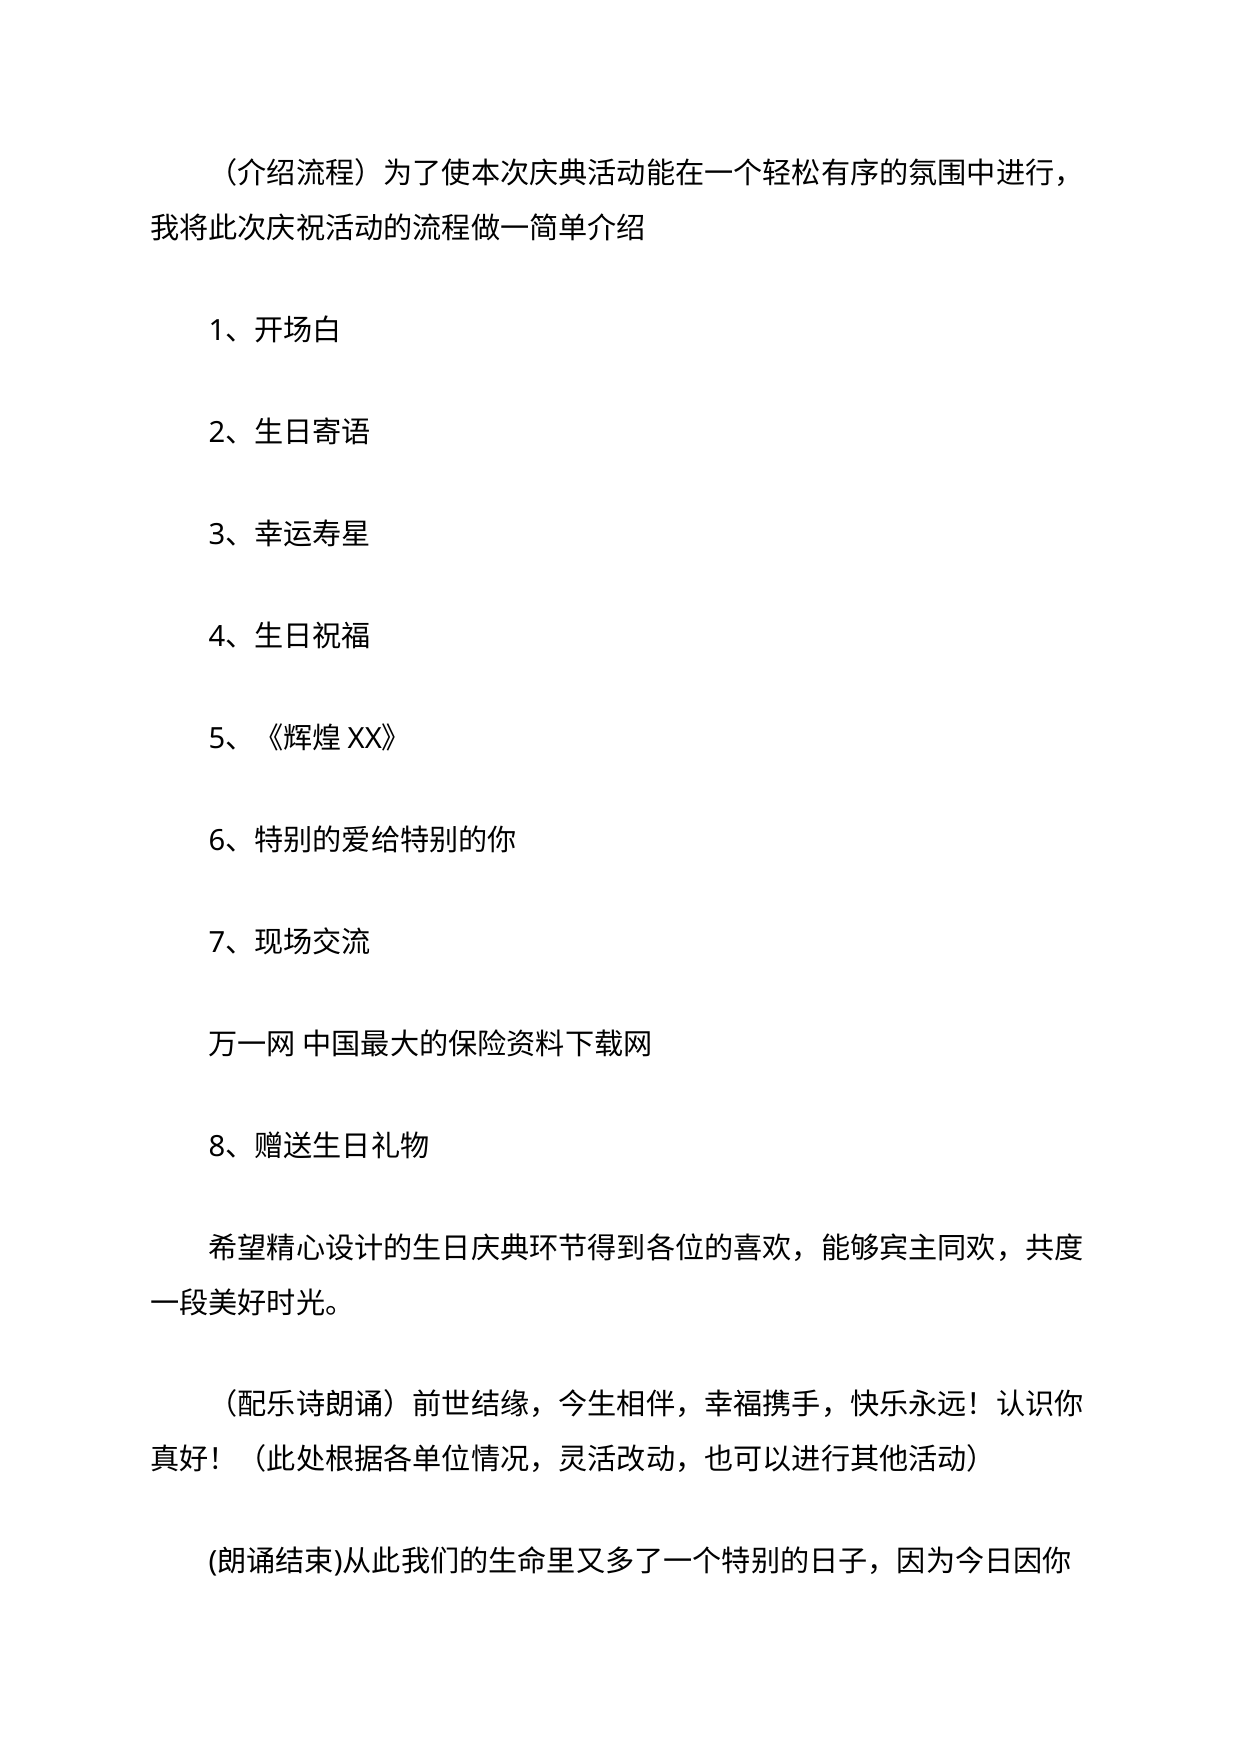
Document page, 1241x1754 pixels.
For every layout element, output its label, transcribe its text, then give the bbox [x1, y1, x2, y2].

text 8、赠送生日礼物 [150, 1122, 1090, 1165]
text 4、生日祝福 [150, 613, 1090, 655]
text （介绍流程）为了使本次庆典活动能在一个轻松有序的氛围中进行，我将此次庆祝活动的流程做一简单介绍 [150, 150, 1090, 247]
text 希望精心设计的生日庆典环节得到各位的喜欢，能够宾主同欢，共度一段美好时光。 [150, 1224, 1090, 1321]
text 7、现场交流 [150, 918, 1090, 961]
text 1、开场白 [150, 307, 1090, 349]
text 5、《辉煌XX》 [150, 714, 1090, 757]
text 6、特别的爱给特别的你 [150, 817, 1090, 859]
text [150, 1538, 1090, 1580]
text 2、生日寄语 [150, 409, 1090, 451]
text 万一网 中国最大的保险资料下载网 [150, 1021, 1090, 1063]
text 3、幸运寿星 [150, 511, 1090, 553]
text （配乐诗朗诵）前世结缘，今生相伴，幸福携手，快乐永远！认识你真好！（此处根据各单位情况，灵活改动，也可以进行其他活动） [150, 1381, 1090, 1478]
